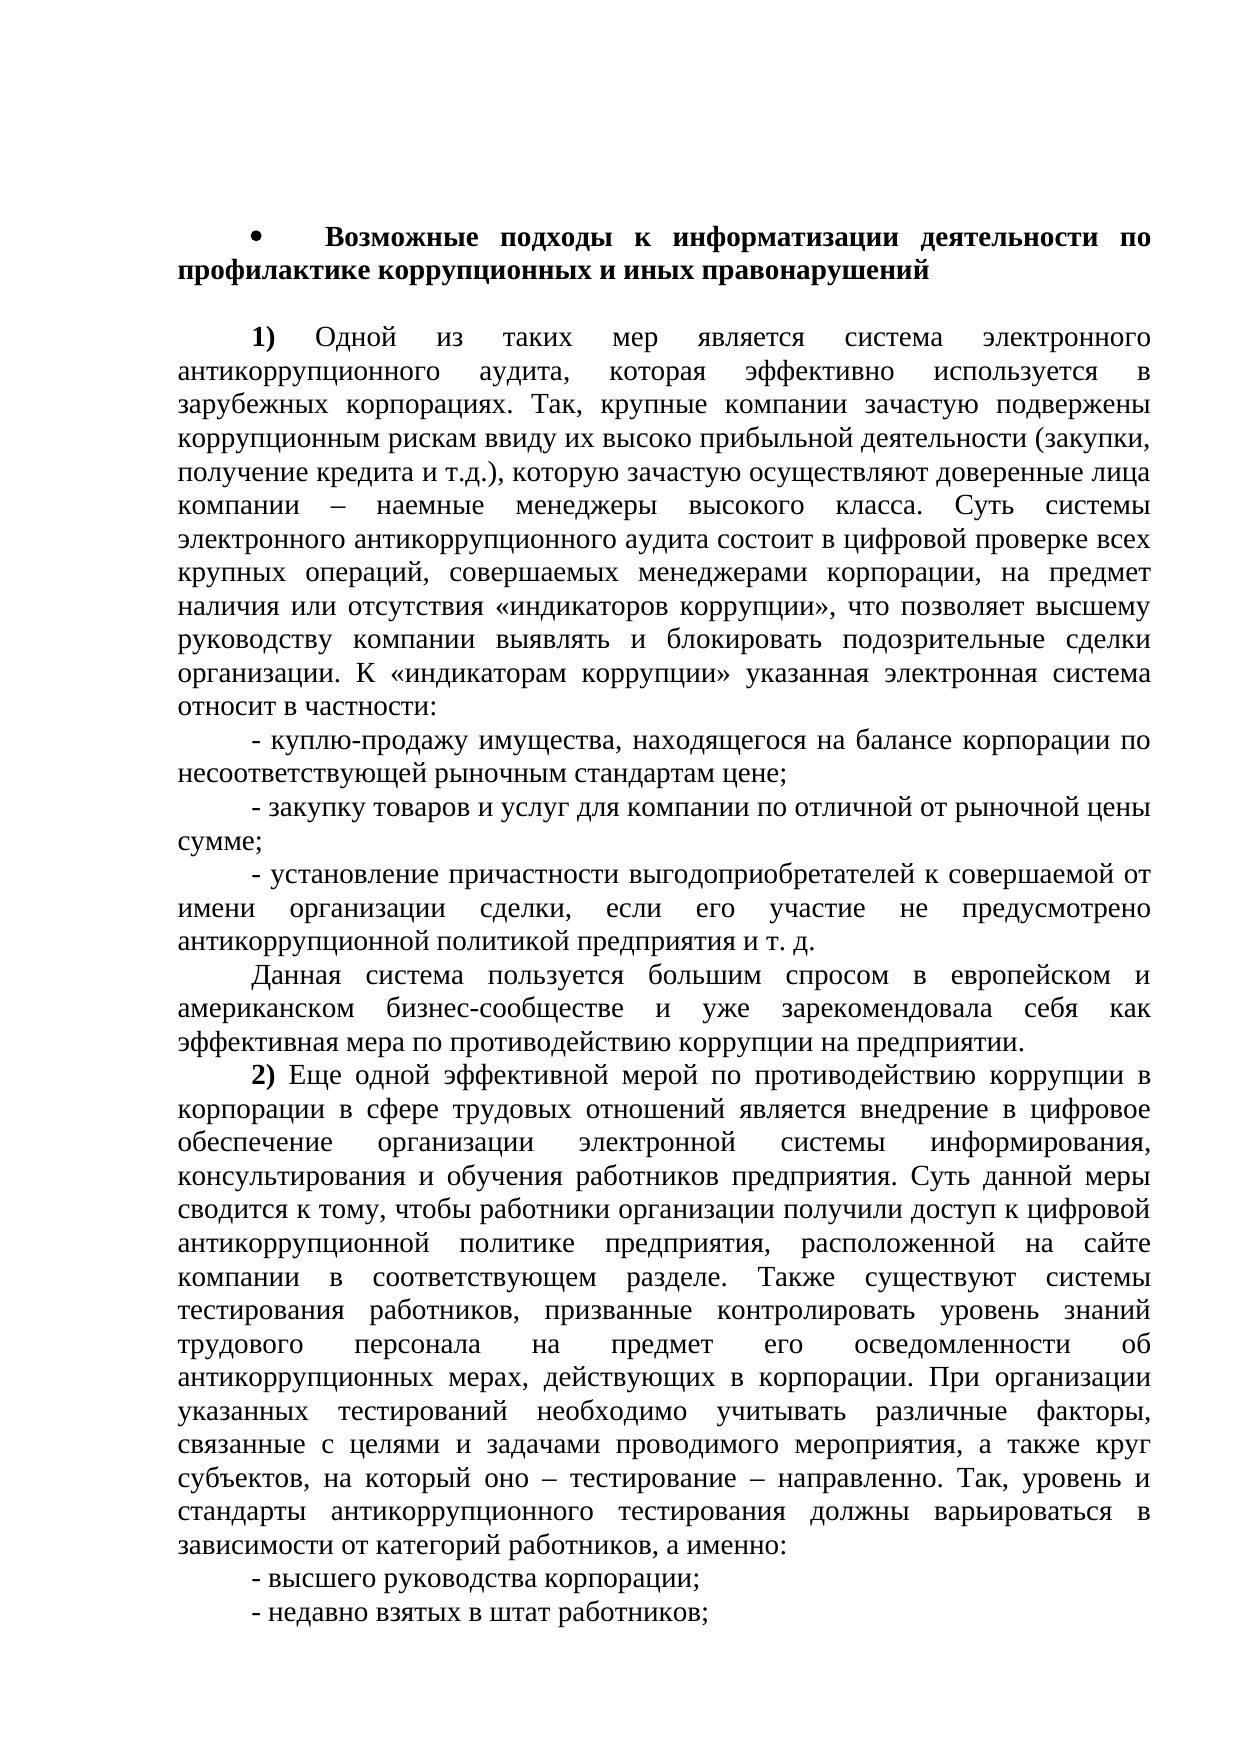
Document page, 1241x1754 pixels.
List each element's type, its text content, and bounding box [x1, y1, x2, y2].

text - установление причастности выгодоприобретателей к совершаемой от имени организации сделки, если его участие не предусмотрено антикоррупционной политикой предприятия и т. д. [177, 856, 1152, 957]
text - высшего руководства корпорации; [177, 1561, 1152, 1594]
text Данная система пользуется большим спросом в европейском и американском бизнес-сообществе и уже зарекомендовала себя как эффективная мера по противодействию коррупции на предприятии. [177, 957, 1152, 1057]
text - недавно взятых в штат работников; [177, 1594, 1152, 1628]
text - куплю-продажу имущества, находящегося на балансе корпорации по несоответствующей рыночным стандартам цене; [177, 722, 1152, 789]
text 1) Одной из таких мер является система электронного антикоррупционного аудита, которая эффективно используется в зарубежных корпорациях. Так, крупные компании зачастую подвержены коррупционным рискам ввиду их высоко прибыльной деятельности (закупки, получение кредита и т.д.), которую зачастую осуществляют доверенные лица компании – наемные менеджеры высокого класса. Суть системы электронного антикоррупционного аудита состоит в цифровой проверке всех крупных операций, совершаемых менеджерами корпорации, на предмет наличия или отсутствия «индикаторов коррупции», что позволяет высшему руководству компании выявлять и блокировать подозрительные сделки организации. К «индикаторам коррупции» указанная электронная система относит в частности: [177, 319, 1152, 722]
list Возможные подходы к информатизации деятельности по профилактике коррупционных и иных правонарушений [177, 219, 1152, 286]
text 2) Еще одной эффективной мерой по противодействию коррупции в корпорации в сфере трудовых отношений является внедрение в цифровое обеспечение организации электронной системы информирования, консультирования и обучения работников предприятия. Суть данной меры сводится к тому, чтобы работники организации получили доступ к цифровой антикоррупционной политике предприятия, расположенной на сайте компании в соответствующем разделе. Также существуют системы тестирования работников, призванные контролировать уровень знаний трудового персонала на предмет его осведомленности об антикоррупционных мерах, действующих в корпорации. При организации указанных тестирований необходимо учитывать различные факторы, связанные с целями и задачами проводимого мероприятия, а также круг субъектов, на который оно – тестирование – направленно. Так, уровень и стандарты антикоррупционного тестирования должны варьироваться в зависимости от категорий работников, а именно: [177, 1057, 1152, 1561]
text - закупку товаров и услуг для компании по отличной от рыночной цены сумме; [177, 789, 1152, 856]
